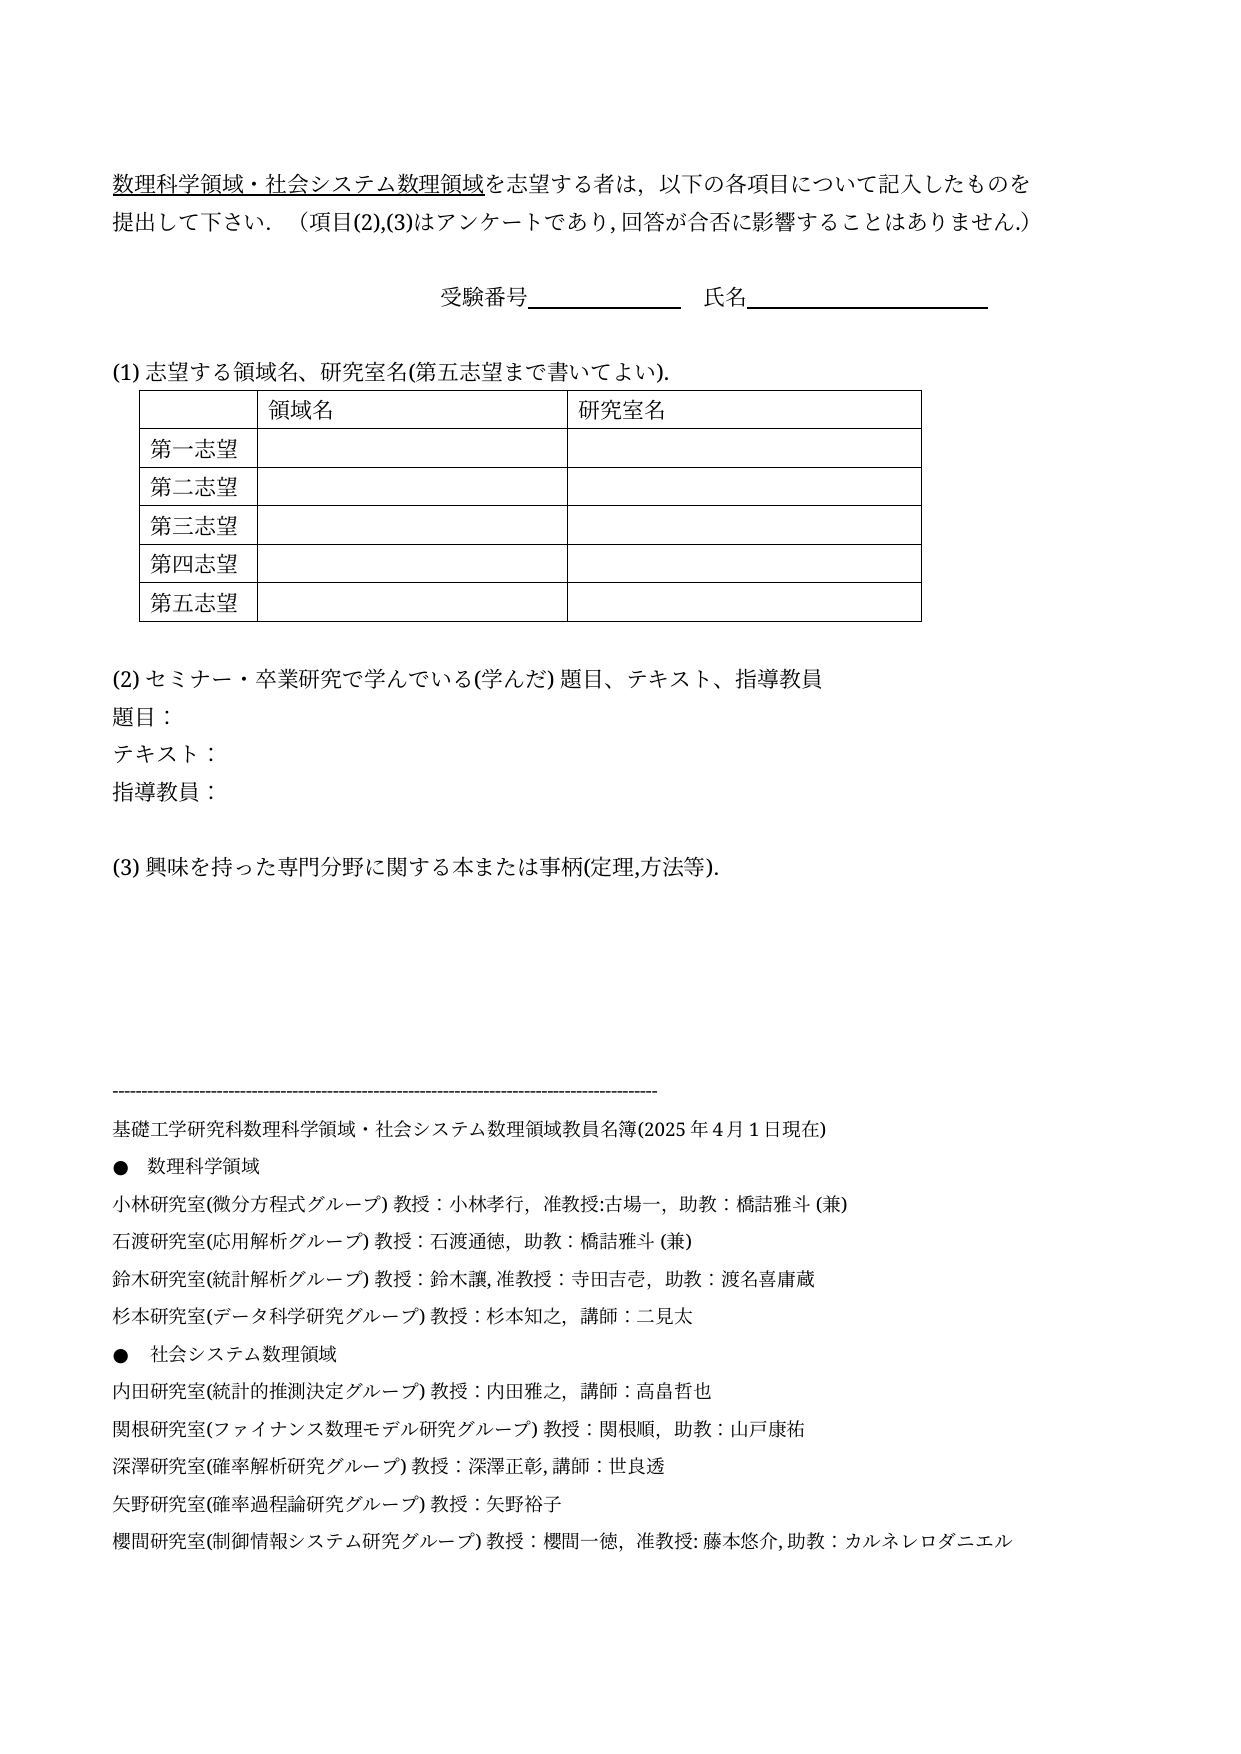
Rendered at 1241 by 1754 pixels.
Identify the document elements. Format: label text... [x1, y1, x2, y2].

text (3) 興味を持った専門分野に関する本または事柄(定理,方法等)． [112, 847, 1128, 884]
text 矢野研究室(確率過程論研究グループ) 教授：矢野裕子 [112, 1484, 1128, 1522]
table_cell 第一志望 [140, 429, 257, 467]
text 関根研究室(ファイナンス数理モデル研究グループ) 教授：関根順，助教：山戸康祐 [112, 1409, 1128, 1447]
text テキスト： [112, 734, 1128, 772]
text 提出して下さい．（項目(2),(3)はアンケートであり, 回答が合否に影響することはありません.） [112, 202, 1128, 239]
text 題目： [112, 697, 1128, 734]
text 小林研究室(微分方程式グループ) 教授：小林孝行，准教授:古場一，助教：橋詰雅斗 (兼) [112, 1184, 1128, 1222]
table_header [140, 391, 257, 428]
table_cell 第二志望 [140, 468, 257, 505]
text 受験番号 氏名 [112, 277, 1128, 314]
list 社会システム数理領域 [112, 1334, 1128, 1372]
text 基礎工学研究科数理科学領域・社会システム数理領域教員名簿(2025年4月1日現在) [112, 1109, 1128, 1147]
text 数理科学領域・社会システム数理領域を志望する者は，以下の各項目について記入したものを [112, 164, 1128, 202]
table_cell 第五志望 [140, 583, 257, 621]
table_cell [568, 545, 921, 582]
table_cell 第四志望 [140, 545, 257, 582]
text (1) 志望する領域名、研究室名(第五志望まで書いてよい). [112, 352, 1128, 389]
table_cell [258, 583, 567, 621]
table_header 研究室名 [568, 391, 921, 428]
table_cell [258, 506, 567, 544]
text ---------------------------------------------------------------------------------------------- [112, 1072, 1128, 1109]
text 鈴木研究室(統計解析グループ) 教授：鈴木讓, 准教授：寺田吉壱，助教：渡名喜庸蔵 [112, 1259, 1128, 1297]
text 石渡研究室(応用解析グループ) 教授：石渡通徳，助教：橋詰雅斗 (兼) [112, 1222, 1128, 1259]
text 櫻間研究室(制御情報システム研究グループ) 教授：櫻間一徳，准教授: 藤本悠介, 助教：カルネレロダニエル [112, 1522, 1128, 1559]
text (2) セミナー・卒業研究で学んでいる(学んだ) 題目、テキスト、指導教員 [112, 659, 1128, 697]
table_cell [258, 545, 567, 582]
table_cell [258, 429, 567, 467]
text 指導教員： [112, 772, 1128, 809]
table_cell [568, 468, 921, 505]
table_cell [568, 429, 921, 467]
text 深澤研究室(確率解析研究グループ) 教授：深澤正彰, 講師：世良透 [112, 1447, 1128, 1484]
table_cell [568, 506, 921, 544]
text 内田研究室(統計的推測決定グループ) 教授：内田雅之，講師：高畠哲也 [112, 1372, 1128, 1409]
table_header 領域名 [258, 391, 567, 428]
table_cell [258, 468, 567, 505]
table_cell 第三志望 [140, 506, 257, 544]
table_cell [568, 583, 921, 621]
text 杉本研究室(データ科学研究グループ) 教授：杉本知之，講師：二見太 [112, 1297, 1128, 1334]
text ● 数理科学領域 [112, 1147, 1128, 1184]
